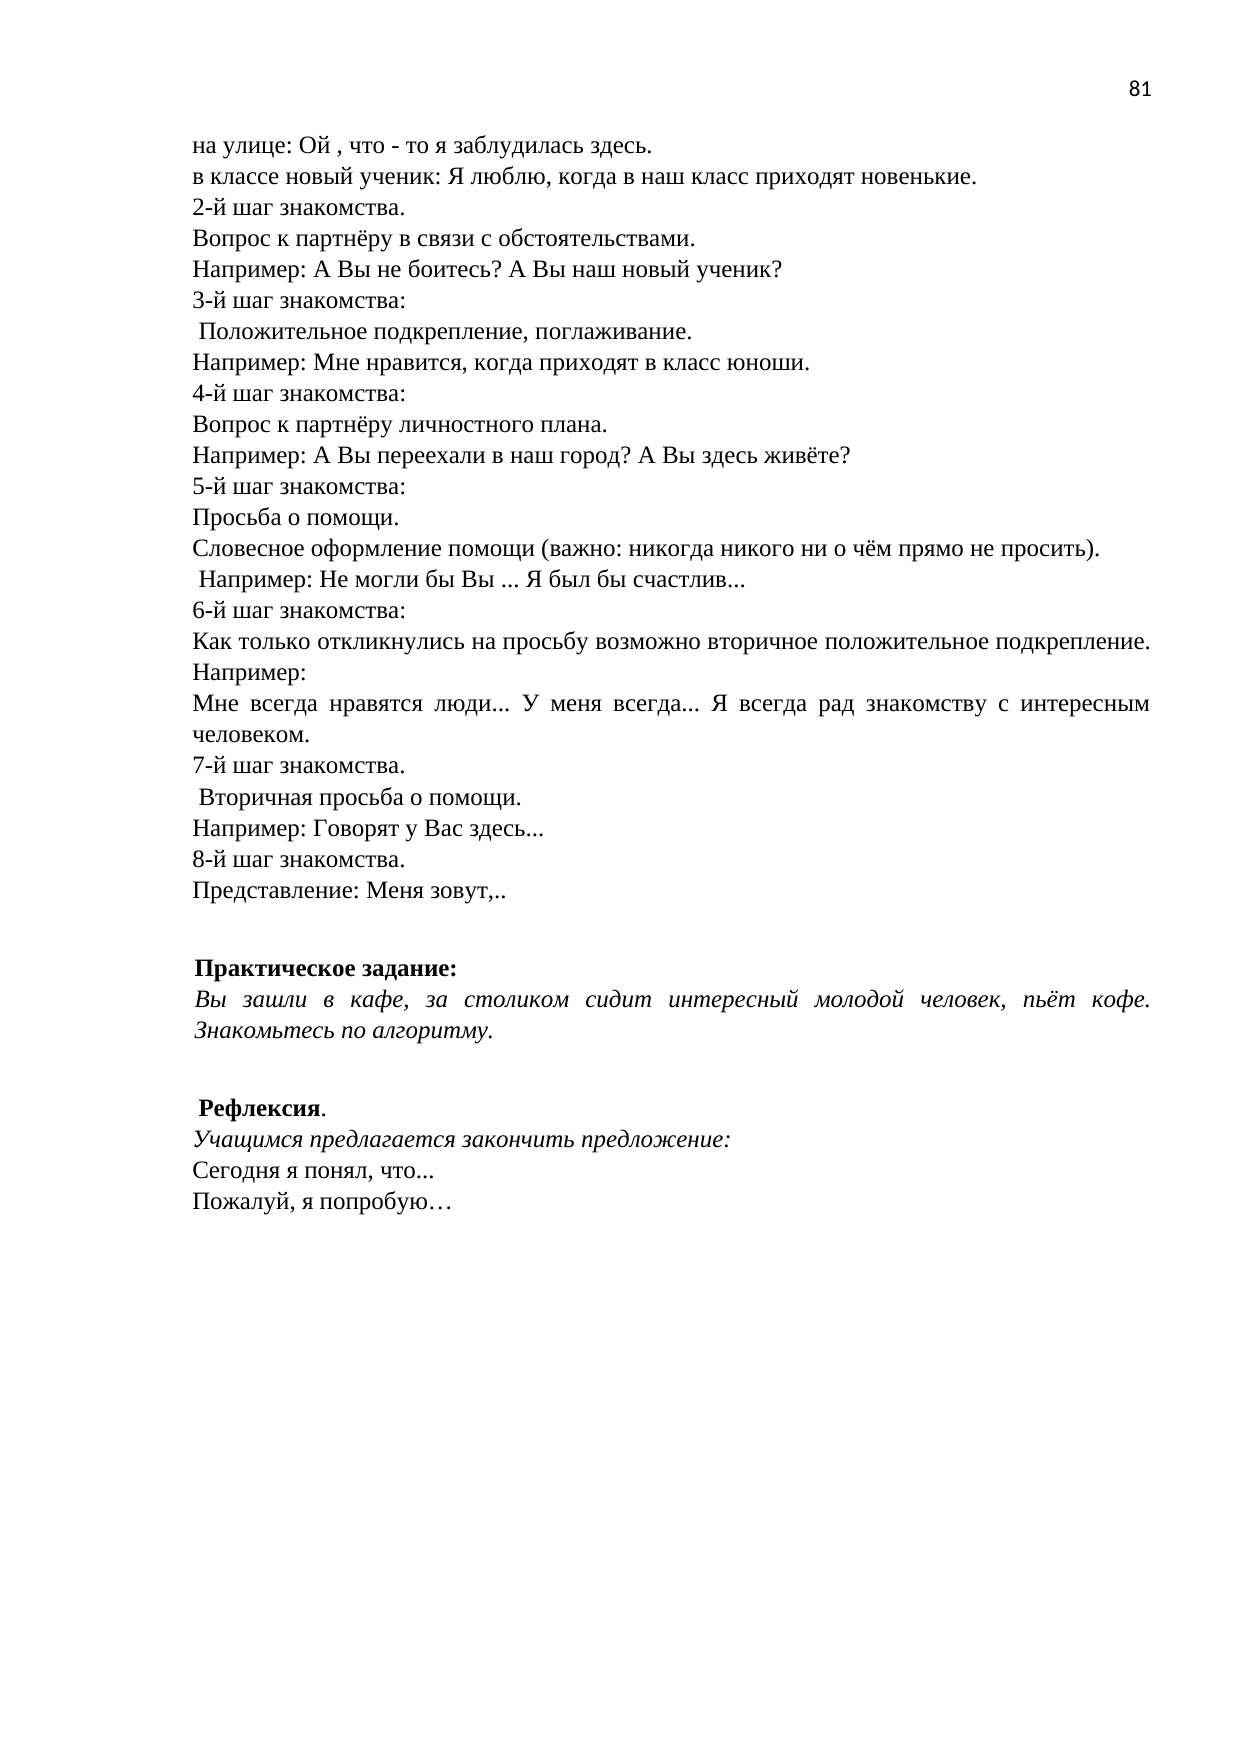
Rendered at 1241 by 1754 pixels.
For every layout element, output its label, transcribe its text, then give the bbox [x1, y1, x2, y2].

text 7-й шаг знакомства. [192, 751, 1151, 779]
text 4-й шаг знакомства: [192, 378, 1152, 407]
text Как только откликнулись на просьбу возможно вторичное положительное подкрепление. Например: [192, 626, 1152, 686]
text 5-й шаг знакомства: [192, 471, 1152, 500]
text на улице: Ой , что - то я заблудилась здесь. [192, 130, 1152, 158]
text Вопрос к партнёру в связи с обстоятельствами. [192, 223, 1152, 252]
text Практическое задание: [194, 953, 1152, 981]
text Вторичная просьба о помощи. [192, 782, 1151, 810]
text 6-й шаг знакомства: [192, 595, 1152, 624]
text Вопрос к партнёру личностного плана. [192, 409, 1152, 438]
text Словесное оформление помощи (важно: никогда никого ни о чём прямо не просить). [192, 533, 1152, 562]
text 3-й шаг знакомства: [192, 285, 1152, 314]
text Пожалуй, я попробую… [192, 1186, 1152, 1214]
text Представление: Меня зовут,.. [192, 875, 1151, 903]
text Вы зашли в кафе, за столиком сидит интересный молодой человек, пьёт кофе. Знакомьтесь по алгоритму. [194, 984, 1152, 1043]
text Например: Мне нравится, когда приходят в класс юноши. [192, 347, 1152, 376]
text 8-й шаг знакомства. [192, 844, 1151, 872]
text Например: Не могли бы Вы ... Я был бы счастлив... [192, 564, 1152, 593]
text Учащимся предлагается закончить предложение: [192, 1124, 1152, 1152]
text Положительное подкрепление, поглаживание. [192, 316, 1152, 345]
text Рефлексия. [192, 1093, 1154, 1121]
text Например: А Вы переехали в наш город? А Вы здесь живёте? [192, 440, 1152, 469]
text 2-й шаг знакомства. [192, 192, 1152, 221]
text в классе новый ученик: Я люблю, когда в наш класс приходят новенькие. [192, 161, 1152, 189]
text Мне всегда нравятся люди... У меня всегда... Я всегда рад знакомству с интересным человеком. [192, 688, 1151, 748]
text Сегодня я понял, что... [192, 1155, 1152, 1183]
text Например: Говорят у Вас здесь... [192, 813, 1151, 841]
text Например: А Вы не боитесь? А Вы наш новый ученик? [192, 254, 1152, 283]
text Просьба о помощи. [192, 502, 1152, 531]
